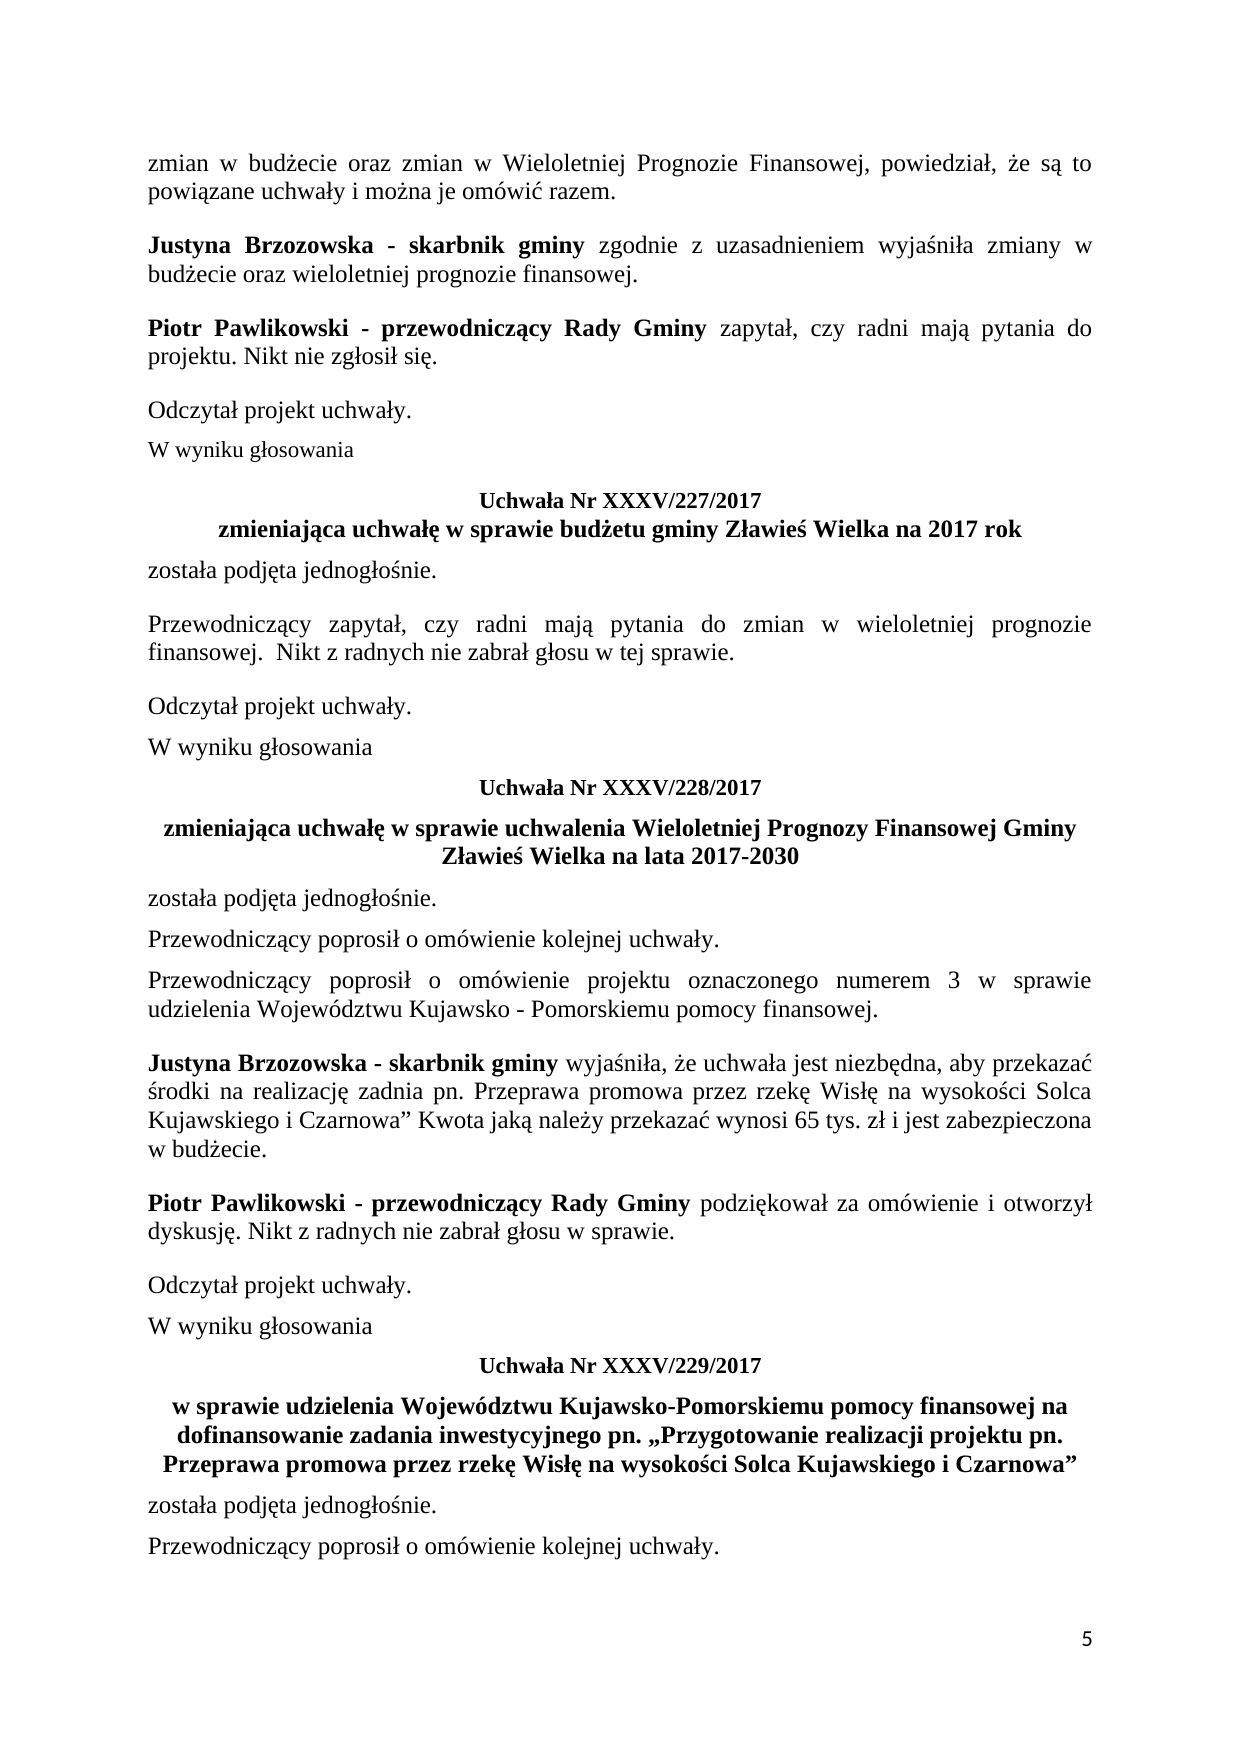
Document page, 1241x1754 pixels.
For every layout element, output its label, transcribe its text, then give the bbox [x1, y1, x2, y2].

text Justyna Brzozowska - skarbnik gminy zgodnie z uzasadnieniem wyjaśniła zmiany w budżecie oraz wieloletniej prognozie finansowej. [148, 230, 1093, 288]
text W wyniku głosowania [148, 436, 1093, 463]
text Odczytał projekt uchwały. [148, 691, 1093, 720]
text została podjęta jednogłośnie. [148, 883, 1093, 911]
text Przewodniczący poprosił o omówienie projektu oznaczonego numerem 3 w sprawie udzielenia Województwu Kujawsko - Pomorskiemu pomocy finansowej. [148, 965, 1093, 1023]
text Przewodniczący zapytał, czy radni mają pytania do zmian w wieloletniej prognozie finansowej. Nikt z radnych nie zabrał głosu w tej sprawie. [148, 609, 1093, 666]
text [148, 148, 1093, 205]
text w sprawie udzielenia Województwu Kujawsko-Pomorskiemu pomocy finansowej na dofinansowanie zadania inwestycyjnego pn. „Przygotowanie realizacji projektu pn. Przeprawa promowa przez rzekę Wisłę na wysokości Solca Kujawskiego i Czarnowa” [148, 1391, 1093, 1478]
text zmieniająca uchwałę w sprawie uchwalenia Wieloletniej Prognozy Finansowej Gminy Zławieś Wielka na lata 2017-2030 [148, 813, 1093, 870]
text Piotr Pawlikowski - przewodniczący Rady Gminy podziękował za omówienie i otworzył dyskusję. Nikt z radnych nie zabrał głosu w sprawie. [148, 1188, 1093, 1245]
text została podjęta jednogłośnie. [148, 555, 1093, 584]
text Piotr Pawlikowski - przewodniczący Rady Gminy zapytał, czy radni mają pytania do projektu. Nikt nie zgłosił się. [148, 313, 1093, 370]
text została podjęta jednogłośnie. [148, 1490, 1093, 1519]
text W wyniku głosowania [148, 1311, 1093, 1340]
text Odczytał projekt uchwały. [148, 395, 1071, 424]
text Uchwała Nr XXXV/227/2017 zmieniająca uchwałę w sprawie budżetu gminy Zławieś Wielka na 2017 rok [148, 487, 1093, 542]
text Przewodniczący poprosił o omówienie kolejnej uchwały. [148, 1531, 1093, 1560]
text Przewodniczący poprosił o omówienie kolejnej uchwały. [148, 924, 1093, 953]
text Uchwała Nr XXXV/228/2017 [148, 774, 1093, 800]
text W wyniku głosowania [148, 732, 1093, 761]
text Odczytał projekt uchwały. [148, 1270, 1093, 1299]
text Uchwała Nr XXXV/229/2017 [148, 1353, 1093, 1379]
text Justyna Brzozowska - skarbnik gminy wyjaśniła, że uchwała jest niezbędna, aby przekazać środki na realizację zadnia pn. Przeprawa promowa przez rzekę Wisłę na wysokości Solca Kujawskiego i Czarnowa” Kwota jaką należy przekazać wynosi 65 tys. zł i jest zabezpieczona w budżecie. [148, 1048, 1093, 1163]
